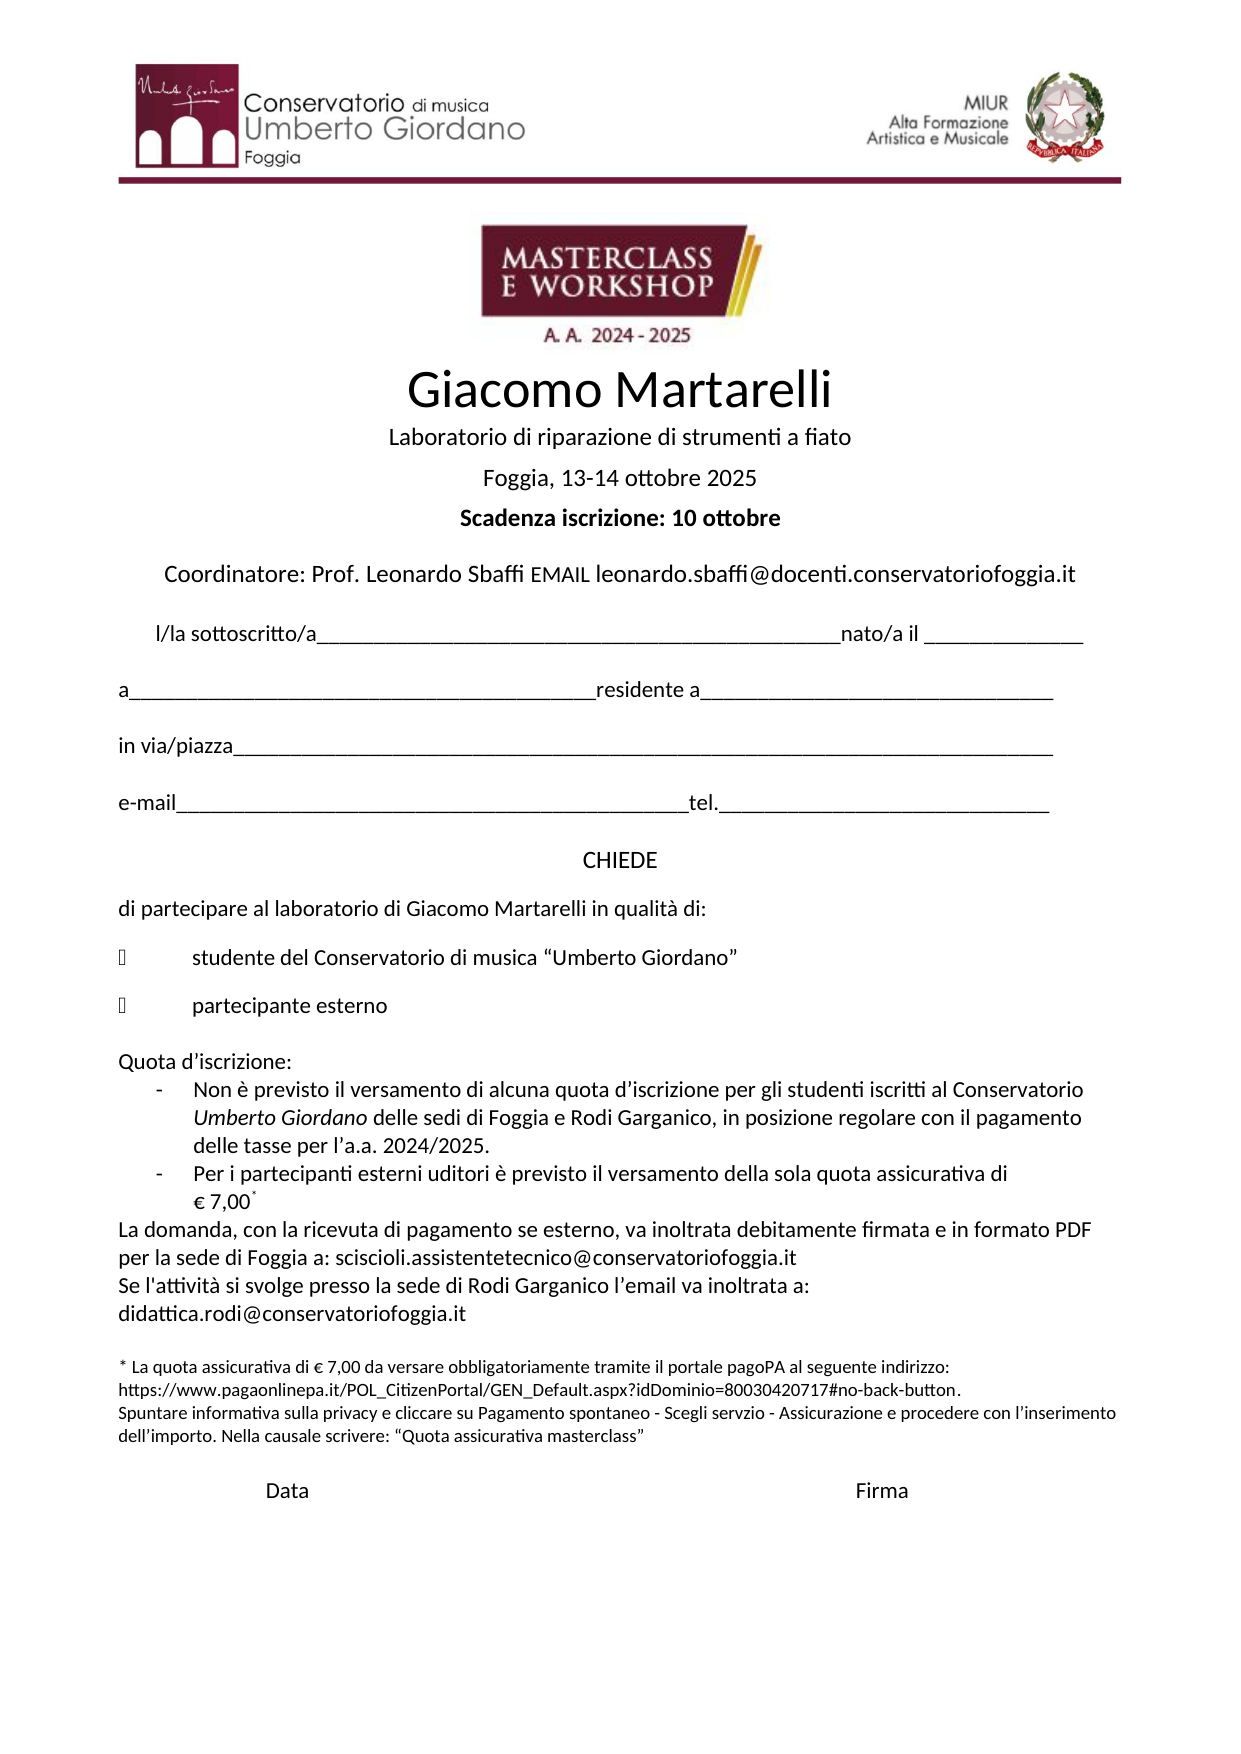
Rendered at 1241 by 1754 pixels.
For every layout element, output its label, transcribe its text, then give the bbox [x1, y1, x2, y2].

text * La quota assicurativa di € 7,00 da versare obbligatoriamente tramite il portale pagoPA al seguente indirizzo: [118, 1356, 1122, 1378]
text e-mail_____________________________________________tel._____________________________ [118, 788, 1122, 816]
text CHIEDE [118, 844, 1122, 874]
text a_________________________________________residente a_______________________________ [118, 676, 1122, 704]
text Scadenza iscrizione: 10 ottobre [118, 503, 1122, 533]
text Data Firma [118, 1476, 1122, 1504]
text Giacomo Martarelli [118, 355, 1122, 421]
list Per i partecipanti esterni uditori è previsto il versamento della sola quota assicurativa di [156, 1159, 1122, 1187]
picture [118, 59, 1122, 184]
text studente del Conservatorio di musica “Umberto Giordano” [118, 943, 1122, 971]
text Laboratorio di riparazione di strumenti a fiato [118, 421, 1122, 452]
list € 7,00* [193, 1187, 1122, 1215]
text La domanda, con la ricevuta di pagamento se esterno, va inoltrata debitamente firmata e in formato PDF per la sede di Foggia a: sciscioli.assistentetecnico@conservatoriofoggia.it [118, 1215, 1122, 1271]
text in via/piazza________________________________________________________________________ [118, 732, 1122, 760]
list Non è previsto il versamento di alcuna quota d’iscrizione per gli studenti iscritti al Conservatorio Umberto Giordano delle sedi di Foggia e Rodi Garganico, in posizione regolare con il pagamento delle tasse per l’a.a. 2024/2025. [156, 1075, 1122, 1159]
text Foggia, 13-14 ottobre 2025 [118, 462, 1122, 492]
text l/la sottoscritto/a______________________________________________nato/a il ______________ [118, 619, 1122, 648]
text partecipante esterno [118, 991, 1122, 1019]
text di partecipare al laboratorio di Giacomo Martarelli in qualità di: [118, 894, 1122, 923]
text Quota d’iscrizione: [118, 1047, 1122, 1075]
text Spuntare informativa sulla privacy e cliccare su Pagamento spontaneo - Scegli servzio - Assicurazione e procedere con l’inserimento dell’importo. Nella causale scrivere: “Quota assicurativa masterclass” [118, 1401, 1122, 1447]
text https://www.pagaonlinepa.it/POL_CitizenPortal/GEN_Default.aspx?idDominio=80030420717#no-back-button. [118, 1378, 1122, 1401]
picture [469, 212, 771, 355]
text Se l'attività si svolge presso la sede di Rodi Garganico l’email va inoltrata a: didattica.rodi@conservatoriofoggia.it [118, 1271, 1122, 1327]
text Coordinatore: Prof. Leonardo Sbaffi EMAIL leonardo.sbaffi@docenti.conservatoriofoggia.it [118, 558, 1122, 589]
